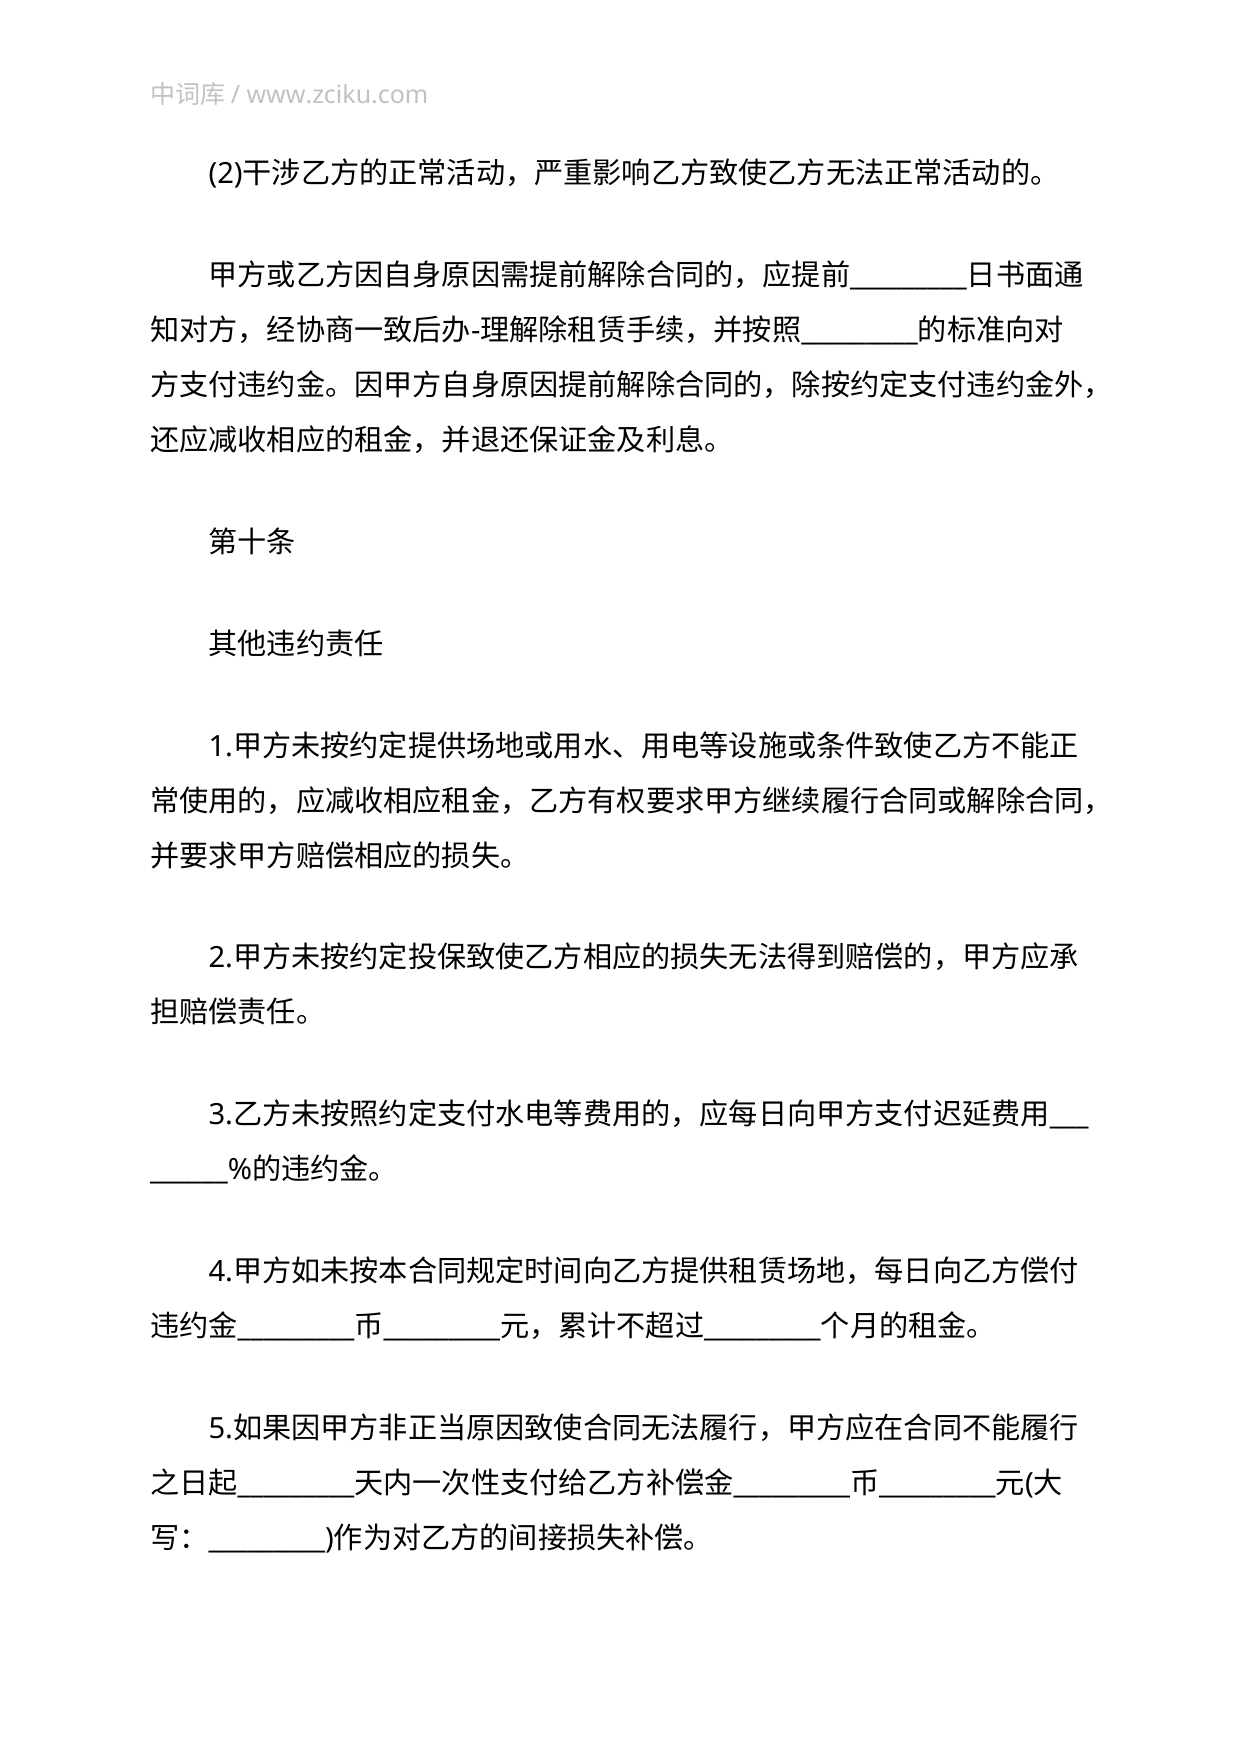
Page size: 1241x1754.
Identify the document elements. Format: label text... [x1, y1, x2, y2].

text 5.如果因甲方非正当原因致使合同无法履行，甲方应在合同不能履行之日起_________天内一次性支付给乙方补偿金_________币_________元(大写：_________)作为对乙方的间接损失补偿。 [150, 1404, 1090, 1557]
text 4.甲方如未按本合同规定时间向乙方提供租赁场地，每日向乙方偿付违约金_________币_________元，累计不超过_________个月的租金。 [150, 1248, 1090, 1345]
text 2.甲方未按约定投保致使乙方相应的损失无法得到赔偿的，甲方应承担赔偿责任。 [150, 934, 1090, 1031]
text 甲方或乙方因自身原因需提前解除合同的，应提前_________日书面通知对方，经协商一致后办-理解除租赁手续，并按照_________的标准向对方支付违约金。因甲方自身原因提前解除合同的，除按约定支付违约金外，还应减收相应的租金，并退还保证金及利息。 [150, 252, 1090, 459]
text (2)干涉乙方的正常活动，严重影响乙方致使乙方无法正常活动的。 [150, 150, 1090, 192]
text 第十条 [150, 519, 1090, 561]
text 1.甲方未按约定提供场地或用水、用电等设施或条件致使乙方不能正常使用的，应减收相应租金，乙方有权要求甲方继续履行合同或解除合同，并要求甲方赔偿相应的损失。 [150, 722, 1090, 874]
text 3.乙方未按照约定支付水电等费用的，应每日向甲方支付迟延费用_________%的违约金。 [150, 1091, 1090, 1188]
text 其他违约责任 [150, 620, 1090, 663]
